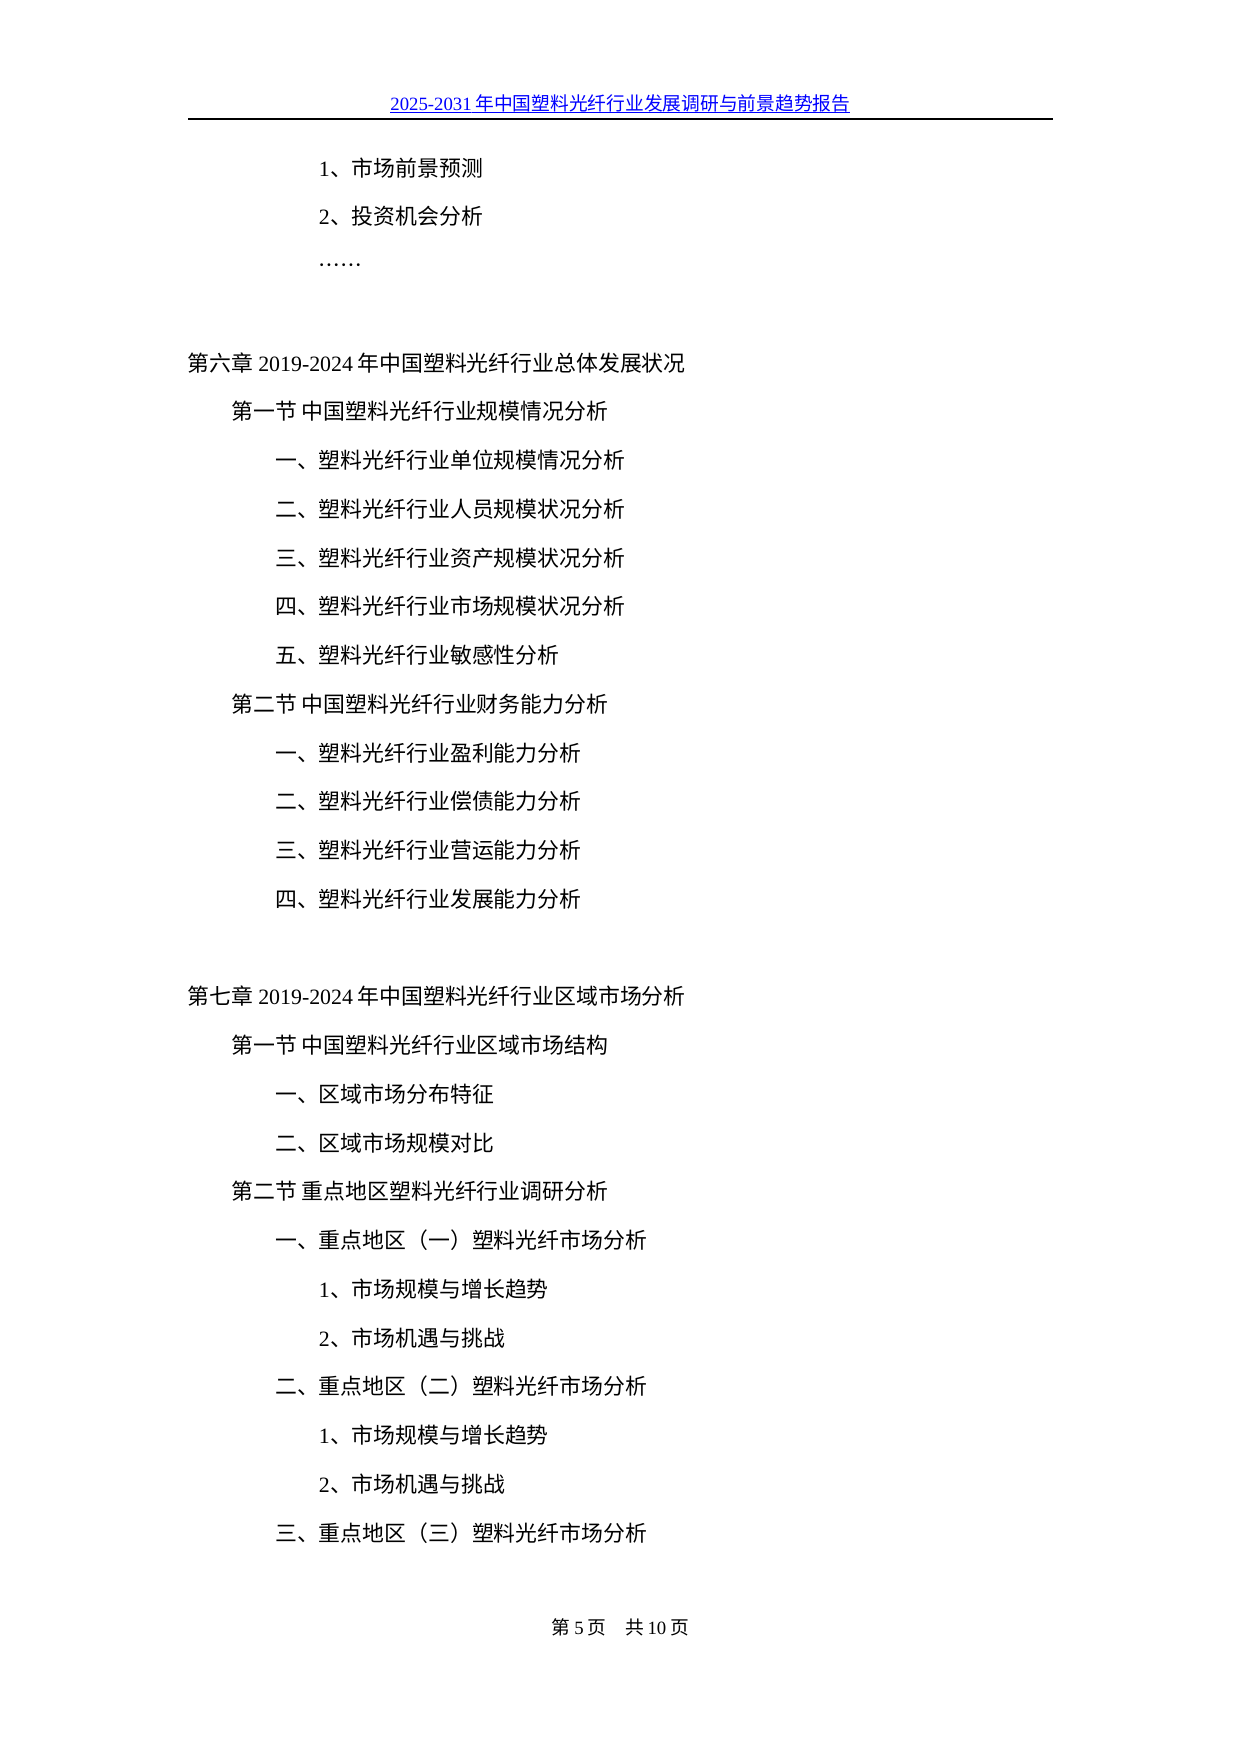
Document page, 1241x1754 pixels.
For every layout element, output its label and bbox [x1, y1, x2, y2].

text [187, 150, 1053, 1548]
